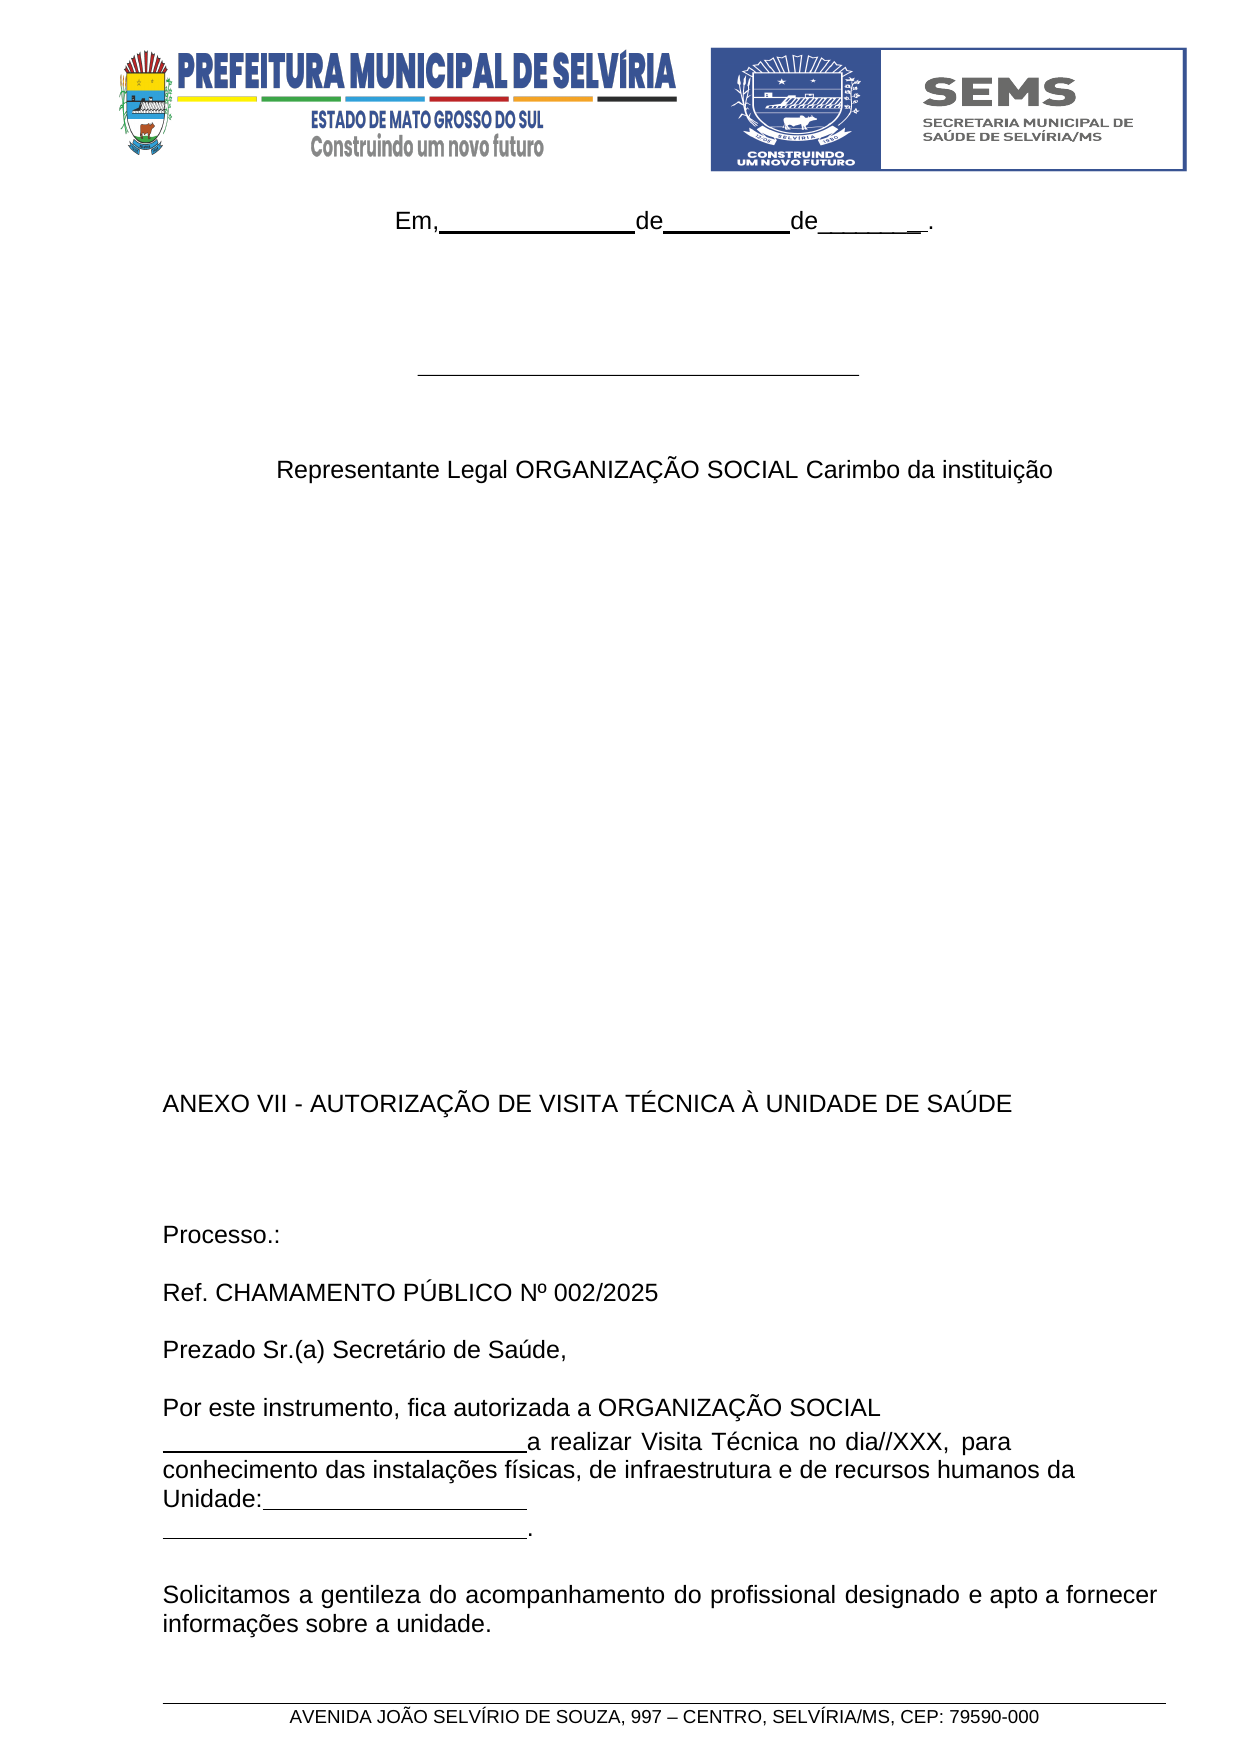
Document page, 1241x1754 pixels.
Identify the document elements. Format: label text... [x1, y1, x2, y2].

text . [162, 1513, 1166, 1541]
text Por este instrumento, fica autorizada a ORGANIZAÇÃO SOCIAL [162, 1393, 1166, 1422]
text Prezado Sr.(a) Secretário de Saúde, [162, 1336, 1166, 1364]
text Solicitamos a gentileza do acompanhamento do profissional designado e apto a fornecer informações sobre a unidade. [162, 1580, 1166, 1637]
subtitle Representante Legal ORGANIZAÇÃO SOCIAL Carimbo da instituição [162, 455, 1166, 484]
text Processo.: [162, 1220, 1166, 1248]
picture [692, 34, 1205, 185]
text a realizar Visita Técnica no dia//XXX, para conhecimento das instalações físicas, de infraestrutura e de recursos humanos da Unidade: [162, 1426, 1166, 1513]
picture [115, 42, 685, 164]
text Ref. CHAMAMENTO PÚBLICO Nº 002/2025 [162, 1278, 1166, 1306]
text Em, de de _ . [162, 206, 1166, 235]
subtitle ANEXO VII - AUTORIZAÇÃO DE VISITA TÉCNICA À UNIDADE DE SAÚDE [162, 1089, 1166, 1118]
